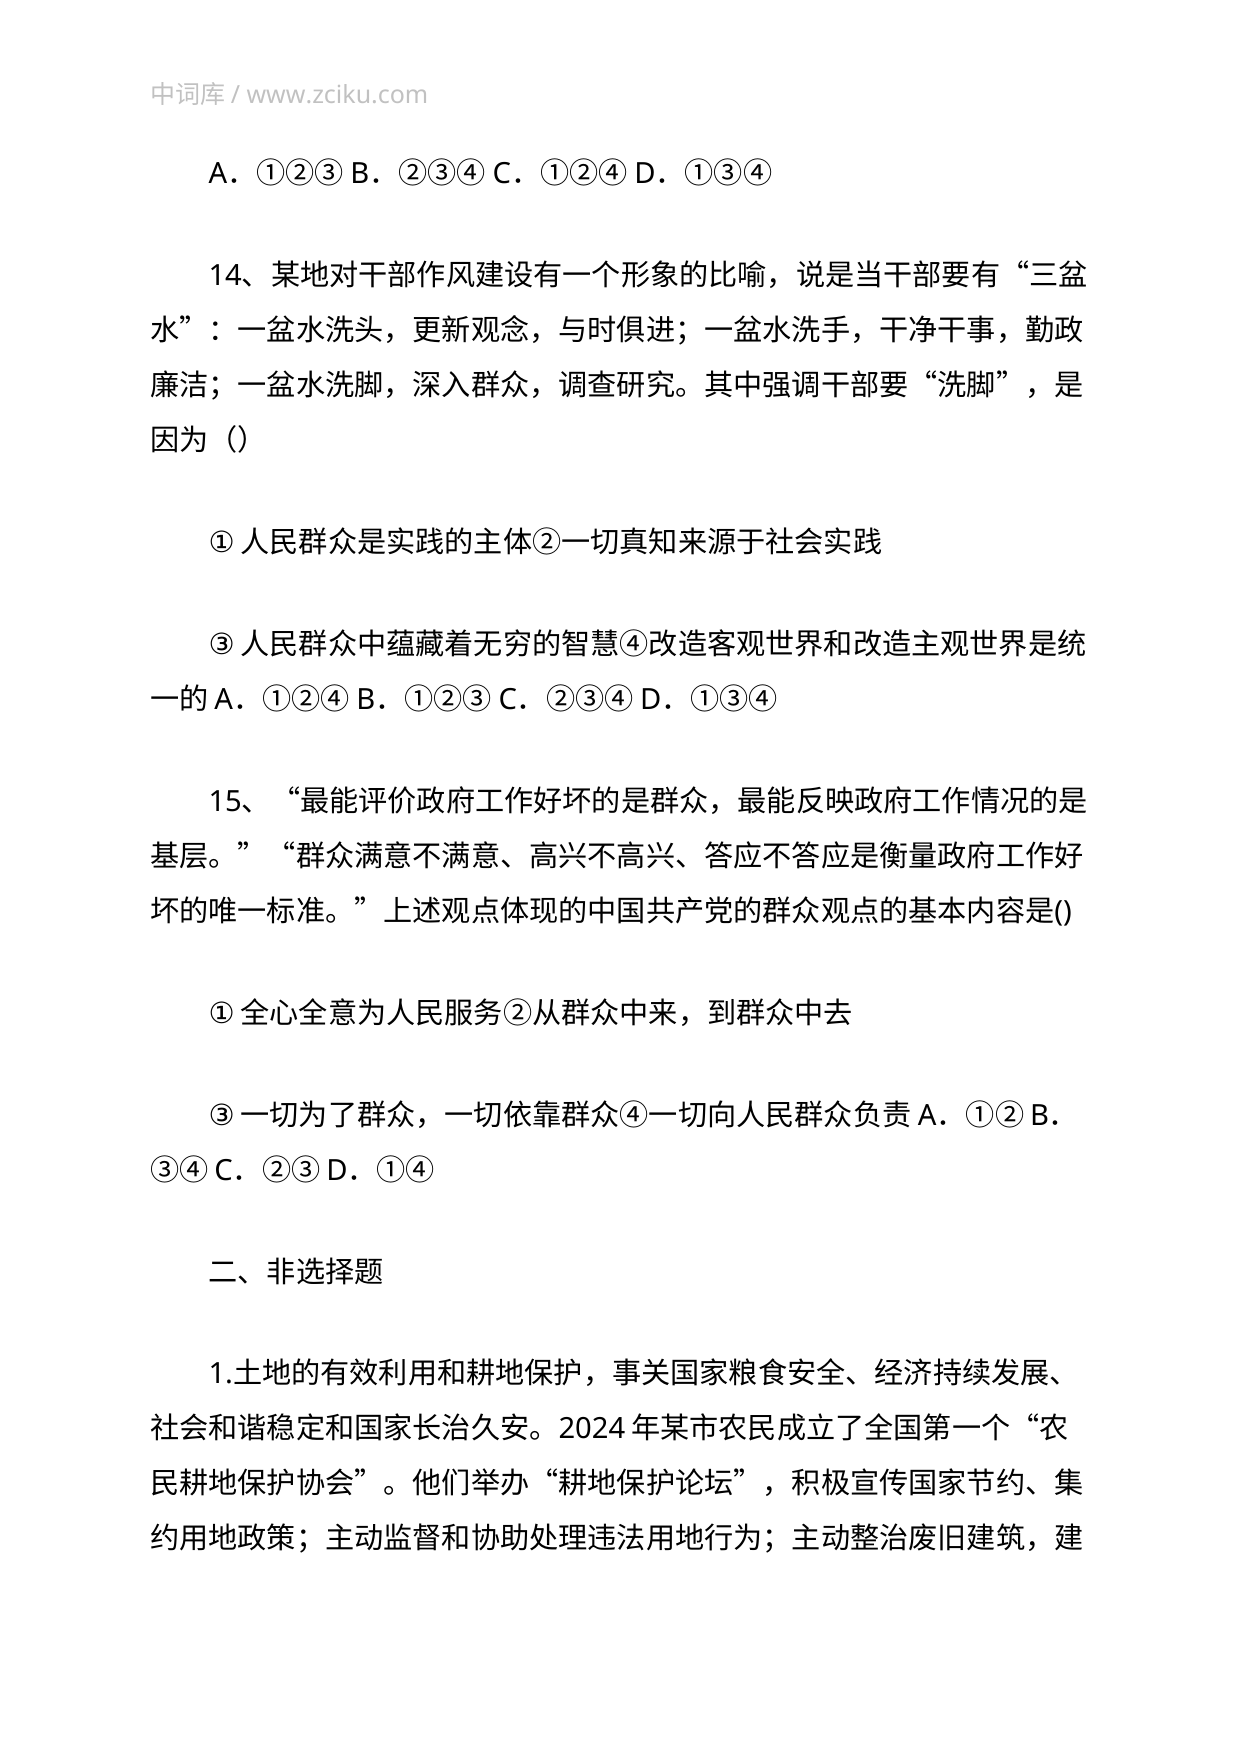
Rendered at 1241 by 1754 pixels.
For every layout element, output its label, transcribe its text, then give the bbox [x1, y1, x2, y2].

text ③一切为了群众，一切依靠群众④一切向人民群众负责 A．①②B．③④C．②③D．①④ [150, 1091, 1090, 1189]
text 14、某地对干部作风建设有一个形象的比喻，说是当干部要有“三盆水”：一盆水洗头，更新观念，与时俱进；一盆水洗手，干净干事，勤政廉洁；一盆水洗脚，深入群众，调查研究。其中强调干部要“洗脚”，是因为（） [150, 252, 1090, 459]
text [150, 1350, 1090, 1557]
text A．①②③ B．②③④ C．①②④ D．①③④ [150, 150, 1090, 192]
text ③人民群众中蕴藏着无穷的智慧④改造客观世界和改造主观世界是统一的A．①②④ B．①②③ C．②③④ D．①③④ [150, 621, 1090, 718]
text 二、非选择题 [150, 1248, 1090, 1291]
text ①全心全意为人民服务②从群众中来，到群众中去 [150, 989, 1090, 1032]
text ①人民群众是实践的主体②一切真知来源于社会实践 [150, 518, 1090, 561]
text 15、“最能评价政府工作好坏的是群众，最能反映政府工作情况的是基层。”“群众满意不满意、高兴不高兴、答应不答应是衡量政府工作好坏的唯一标准。”上述观点体现的中国共产党的群众观点的基本内容是() [150, 777, 1090, 930]
